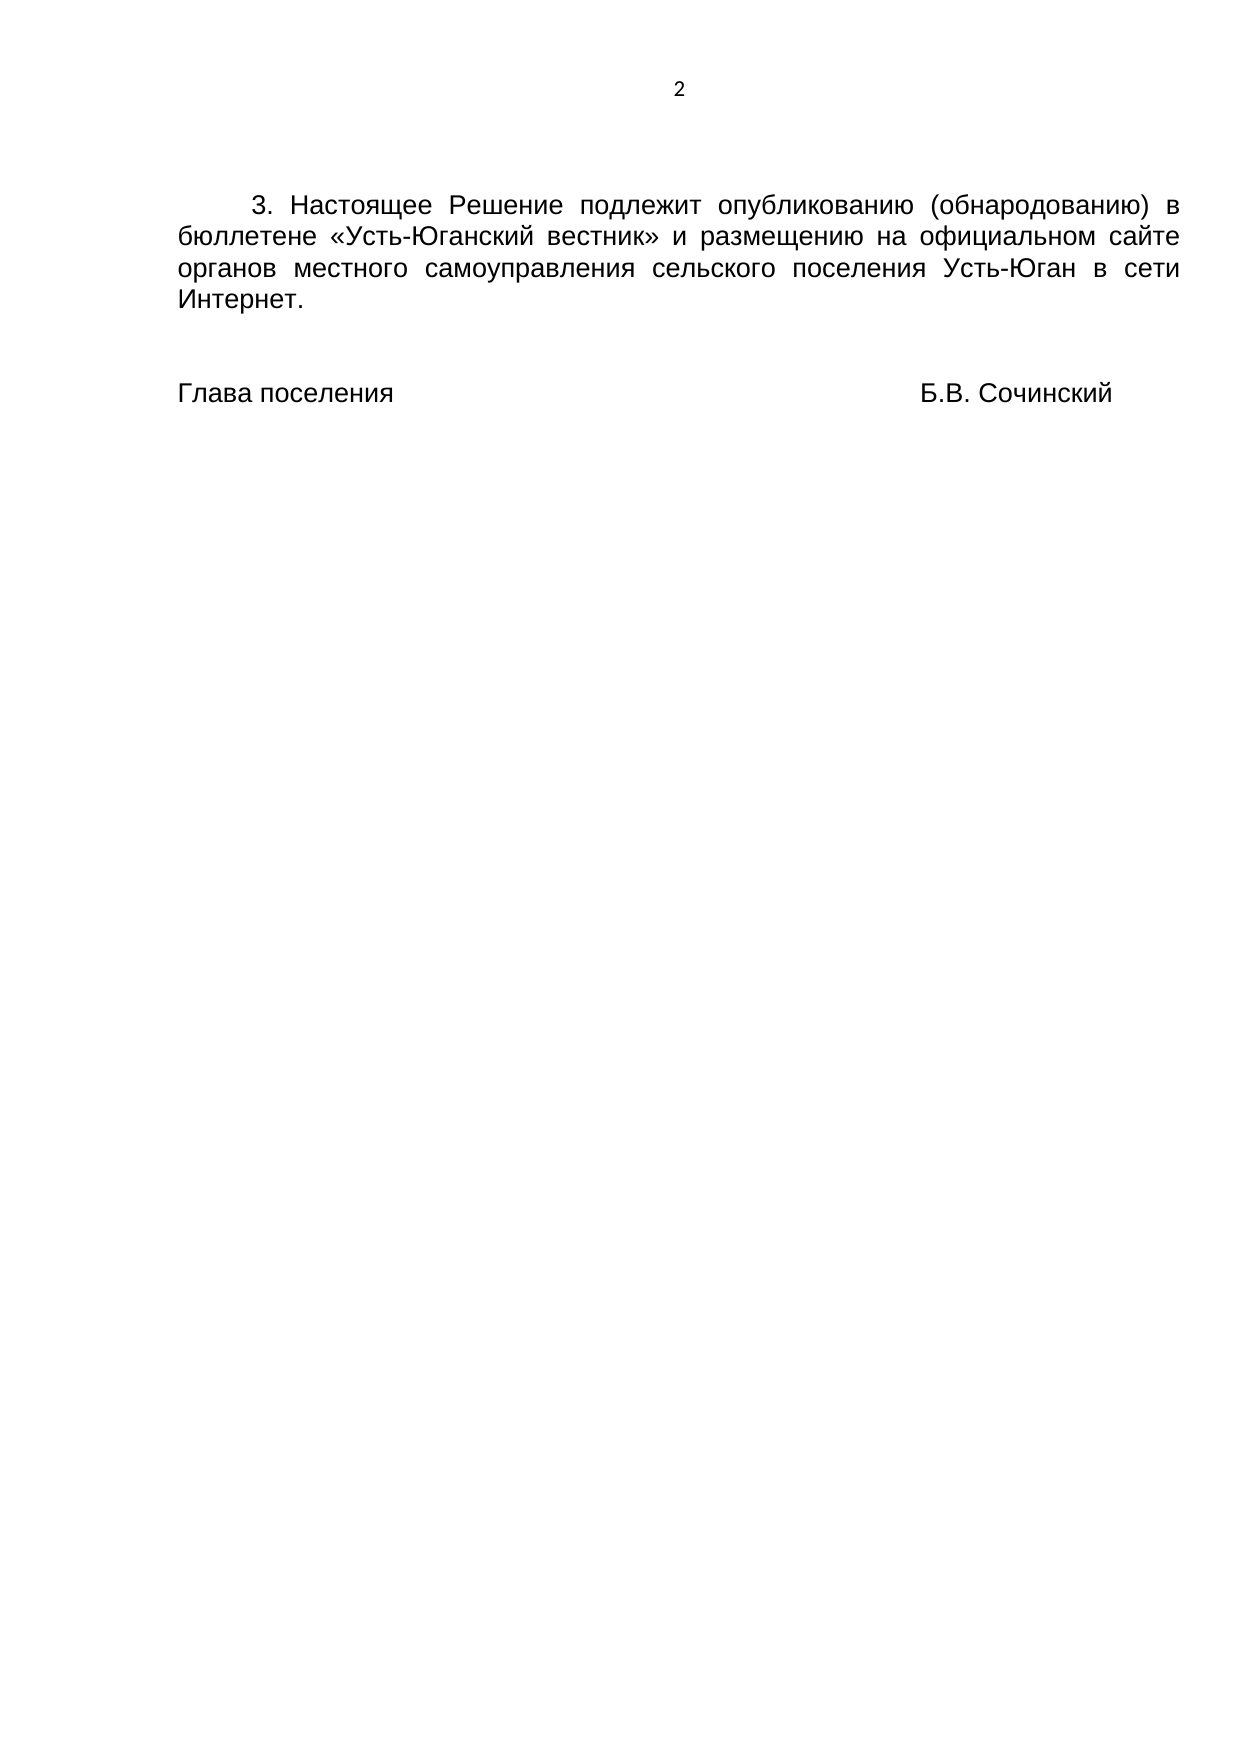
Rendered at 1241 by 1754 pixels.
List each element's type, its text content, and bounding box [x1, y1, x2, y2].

text Глава поселения Б.В. Сочинский [177, 377, 1181, 408]
text 3. Настоящее Решение подлежит опубликованию (обнародованию) в бюллетене «Усть-Юганский вестник» и размещению на официальном сайте органов местного самоуправления сельского поселения Усть-Юган в сети Интернет. [177, 189, 1181, 314]
